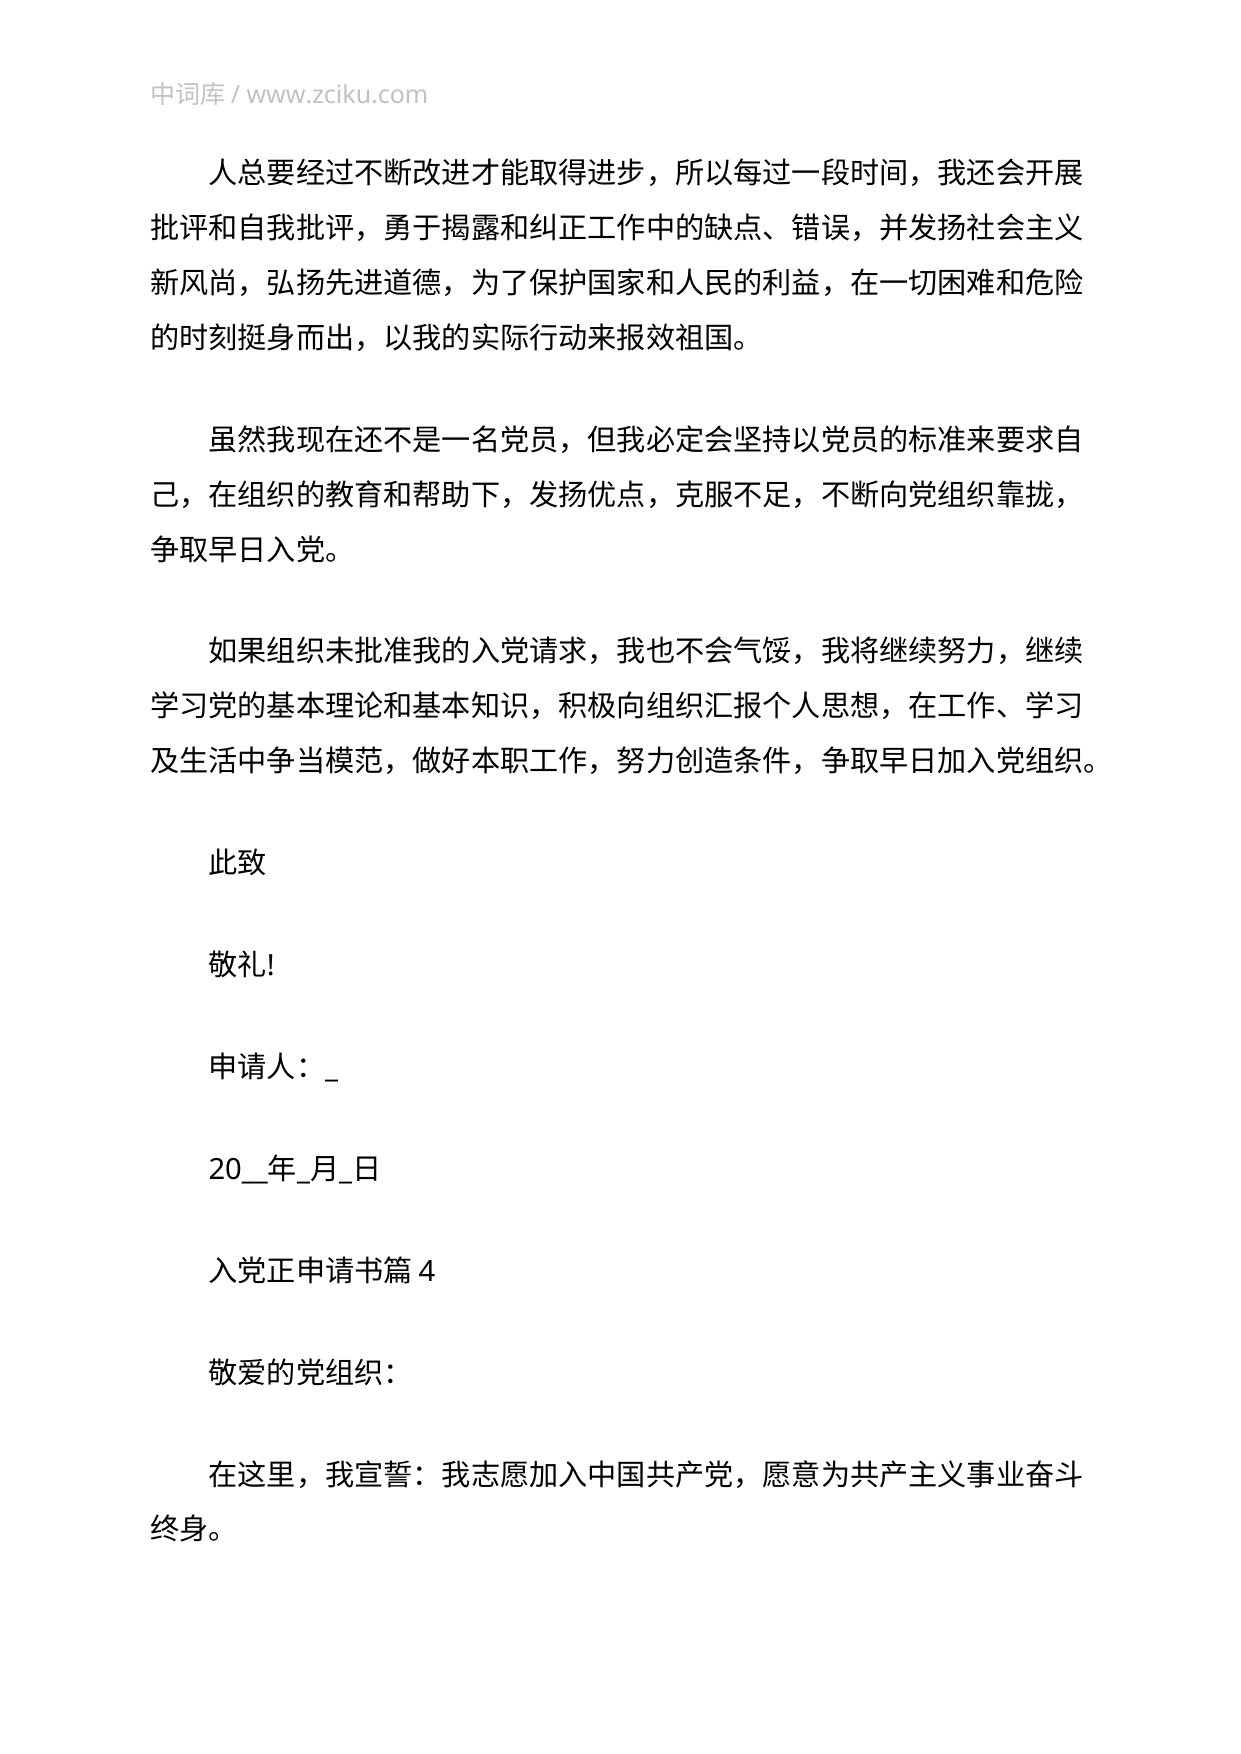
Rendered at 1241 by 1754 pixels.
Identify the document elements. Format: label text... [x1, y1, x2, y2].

text 敬礼! [150, 941, 1090, 984]
text 虽然我现在还不是一名党员，但我必定会坚持以党员的标准来要求自己，在组织的教育和帮助下，发扬优点，克服不足，不断向党组织靠拢，争取早日入党。 [150, 416, 1090, 568]
text 在这里，我宣誓：我志愿加入中国共产党，愿意为共产主义事业奋斗终身。 [150, 1451, 1090, 1548]
text 人总要经过不断改进才能取得进步，所以每过一段时间，我还会开展批评和自我批评，勇于揭露和纠正工作中的缺点、错误，并发扬社会主义新风尚，弘扬先进道德，为了保护国家和人民的利益，在一切困难和危险的时刻挺身而出，以我的实际行动来报效祖国。 [150, 150, 1090, 357]
text 此致 [150, 839, 1090, 882]
text 20__年_月_日 [150, 1145, 1090, 1188]
text 申请人：_ [150, 1043, 1090, 1086]
text 如果组织未批准我的入党请求，我也不会气馁，我将继续努力，继续学习党的基本理论和基本知识，积极向组织汇报个人思想，在工作、学习及生活中争当模范，做好本职工作，努力创造条件，争取早日加入党组织。 [150, 628, 1090, 780]
text 入党正申请书篇4 [150, 1247, 1090, 1290]
text 敬爱的党组织： [150, 1349, 1090, 1392]
